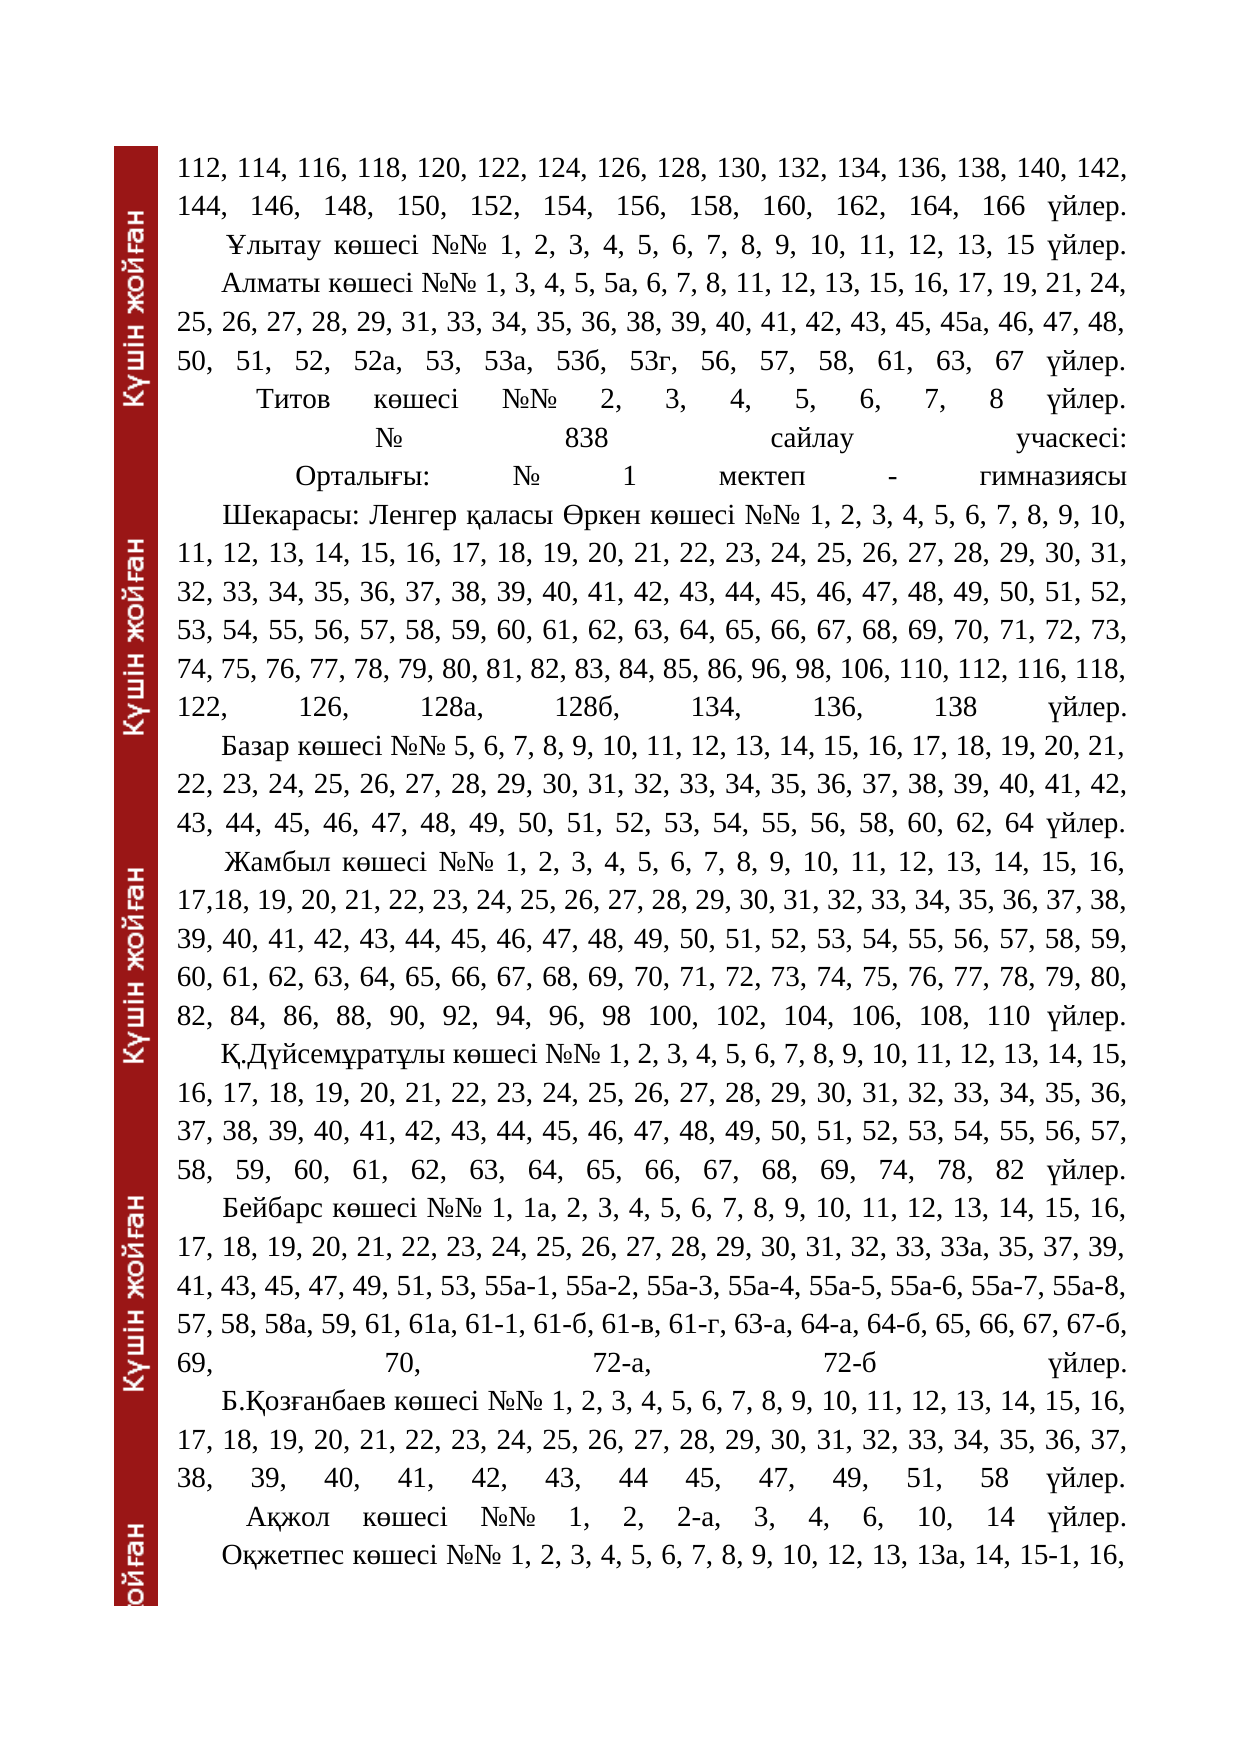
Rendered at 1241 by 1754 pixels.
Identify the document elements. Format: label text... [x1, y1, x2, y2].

picture [114, 1571, 158, 1606]
picture [114, 146, 158, 150]
